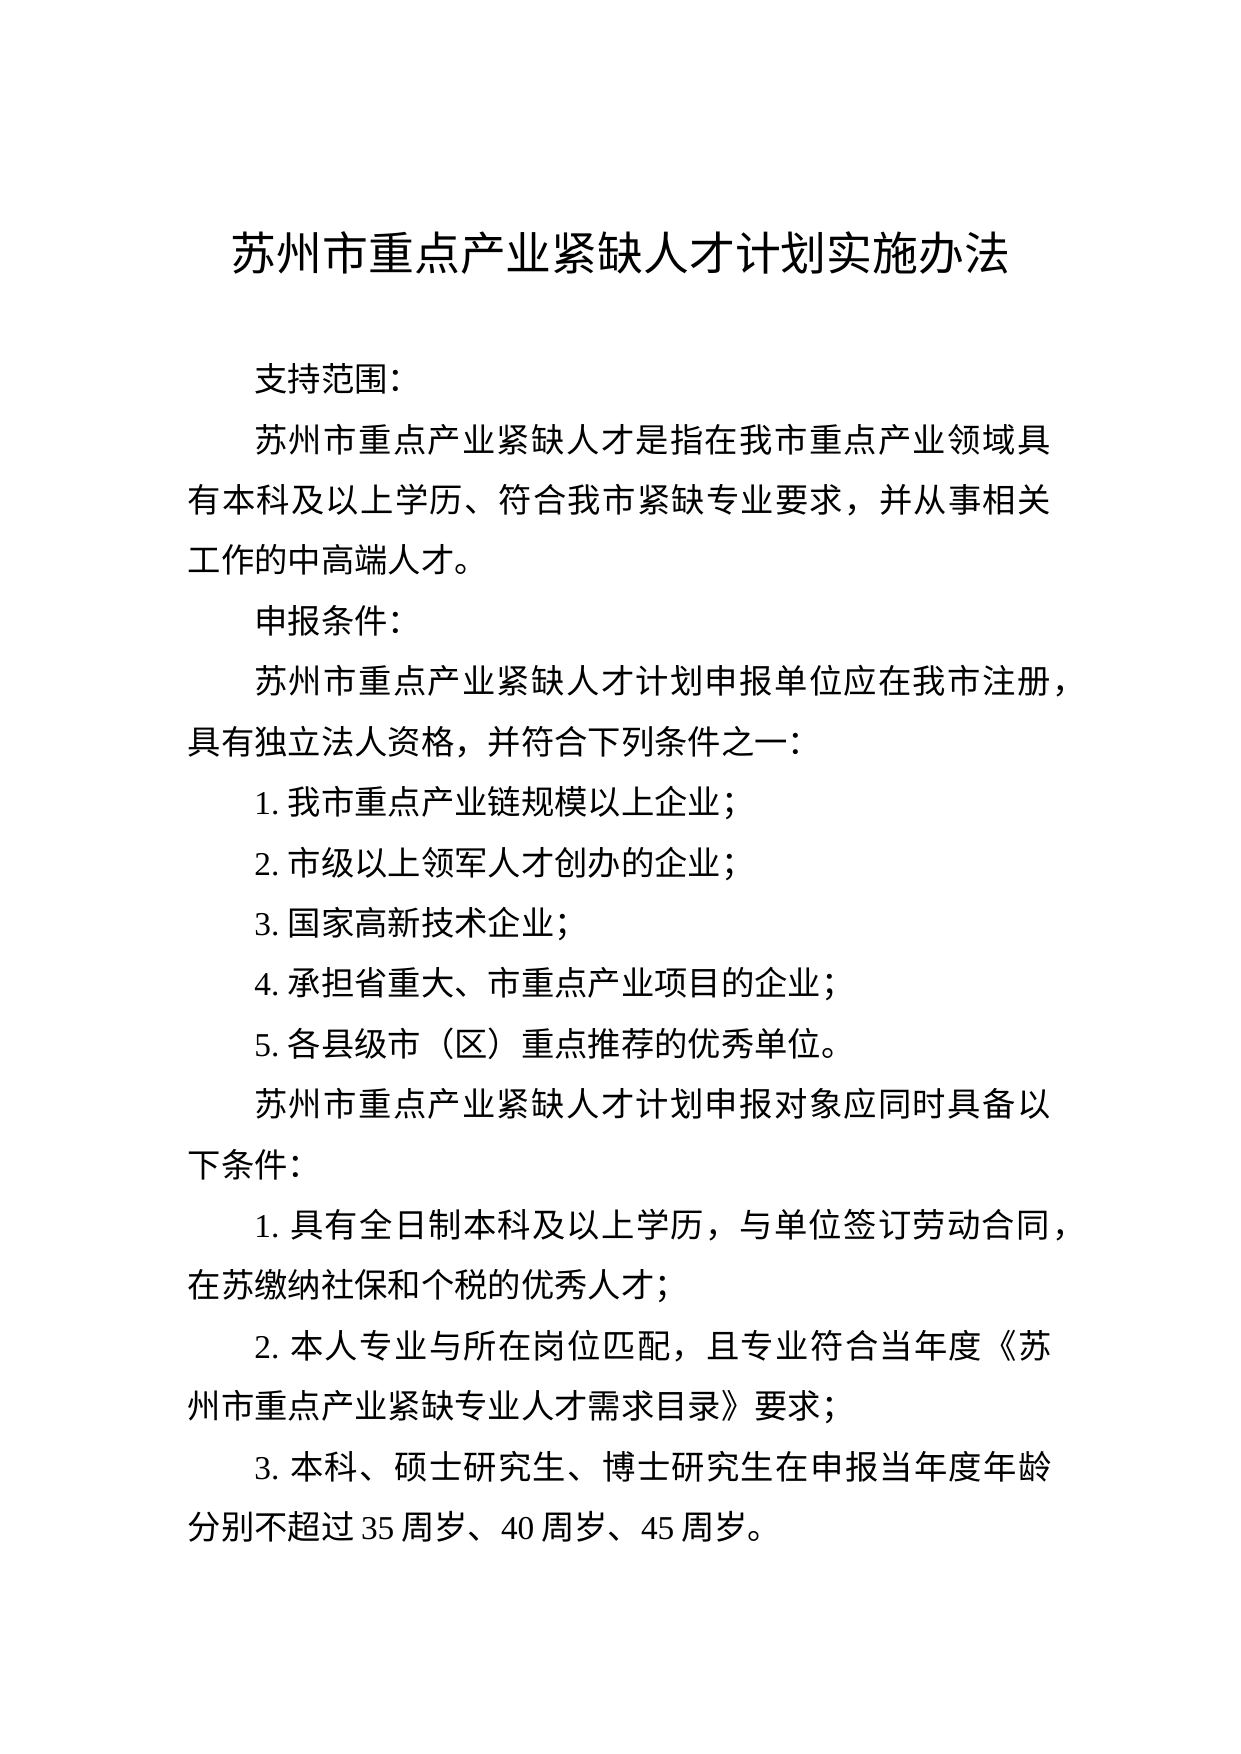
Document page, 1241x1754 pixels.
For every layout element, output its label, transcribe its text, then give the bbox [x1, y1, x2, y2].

text 支持范围： [187, 343, 1053, 404]
text 苏州市重点产业紧缺人才计划申报对象应同时具备以下条件： [187, 1068, 1053, 1189]
text 2. 本人专业与所在岗位匹配，且专业符合当年度《苏州市重点产业紧缺专业人才需求目录》要求； [187, 1310, 1053, 1431]
text 申报条件： [187, 585, 1053, 645]
text 苏州市重点产业紧缺人才是指在我市重点产业领域具有本科及以上学历、符合我市紧缺专业要求，并从事相关工作的中高端人才。 [187, 404, 1053, 585]
text 5. 各县级市（区）重点推荐的优秀单位。 [187, 1008, 1053, 1068]
text 4. 承担省重大、市重点产业项目的企业； [187, 947, 1053, 1008]
text 3. 本科、硕士研究生、博士研究生在申报当年度年龄分别不超过35周岁、40周岁、45周岁。 [187, 1431, 1053, 1552]
text 2. 市级以上领军人才创办的企业； [187, 827, 1053, 887]
text 苏州市重点产业紧缺人才计划申报单位应在我市注册，具有独立法人资格，并符合下列条件之一： [187, 645, 1053, 766]
text 苏州市重点产业紧缺人才计划实施办法 [187, 222, 1053, 283]
text 3. 国家高新技术企业； [187, 887, 1053, 947]
text 1. 具有全日制本科及以上学历，与单位签订劳动合同，在苏缴纳社保和个税的优秀人才； [187, 1189, 1053, 1310]
text 1. 我市重点产业链规模以上企业； [187, 766, 1053, 827]
